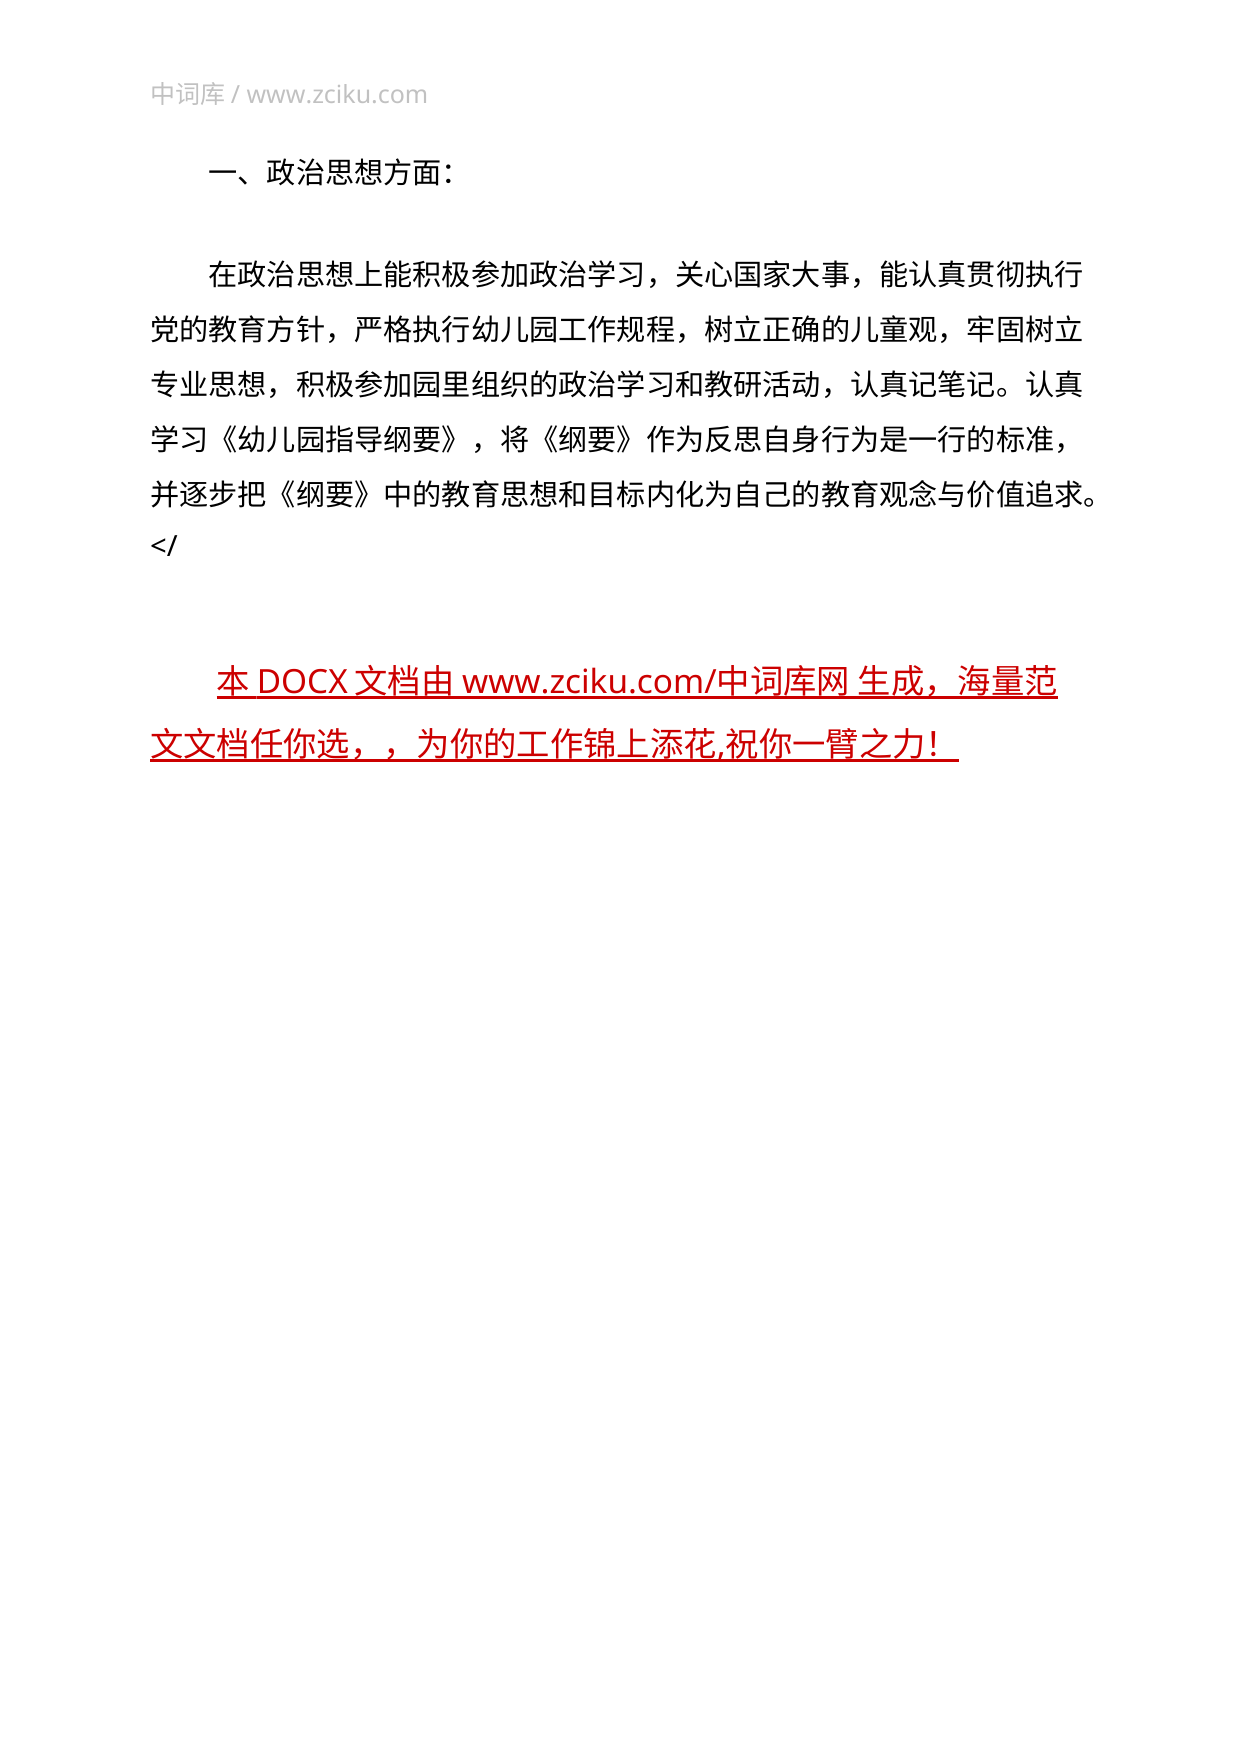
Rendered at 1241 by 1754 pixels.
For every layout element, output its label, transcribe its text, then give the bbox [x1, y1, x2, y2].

text 一、政治思想方面： [150, 150, 1090, 192]
text 本DOCX文档由 www.zciku.com/中词库网 生成，海量范文文档任你选，，为你的工作锦上添花,祝你一臂之力！ [150, 655, 1090, 766]
text 在政治思想上能积极参加政治学习，关心国家大事，能认真贯彻执行党的教育方针，严格执行幼儿园工作规程，树立正确的儿童观，牢固树立专业思想，积极参加园里组织的政治学习和教研活动，认真记笔记。认真学习《幼儿园指导纲要》，将《纲要》作为反思自身行为是一行的标准，并逐步把《纲要》中的教育思想和目标内化为自己的教育观念与价值追求。</ [150, 252, 1090, 565]
